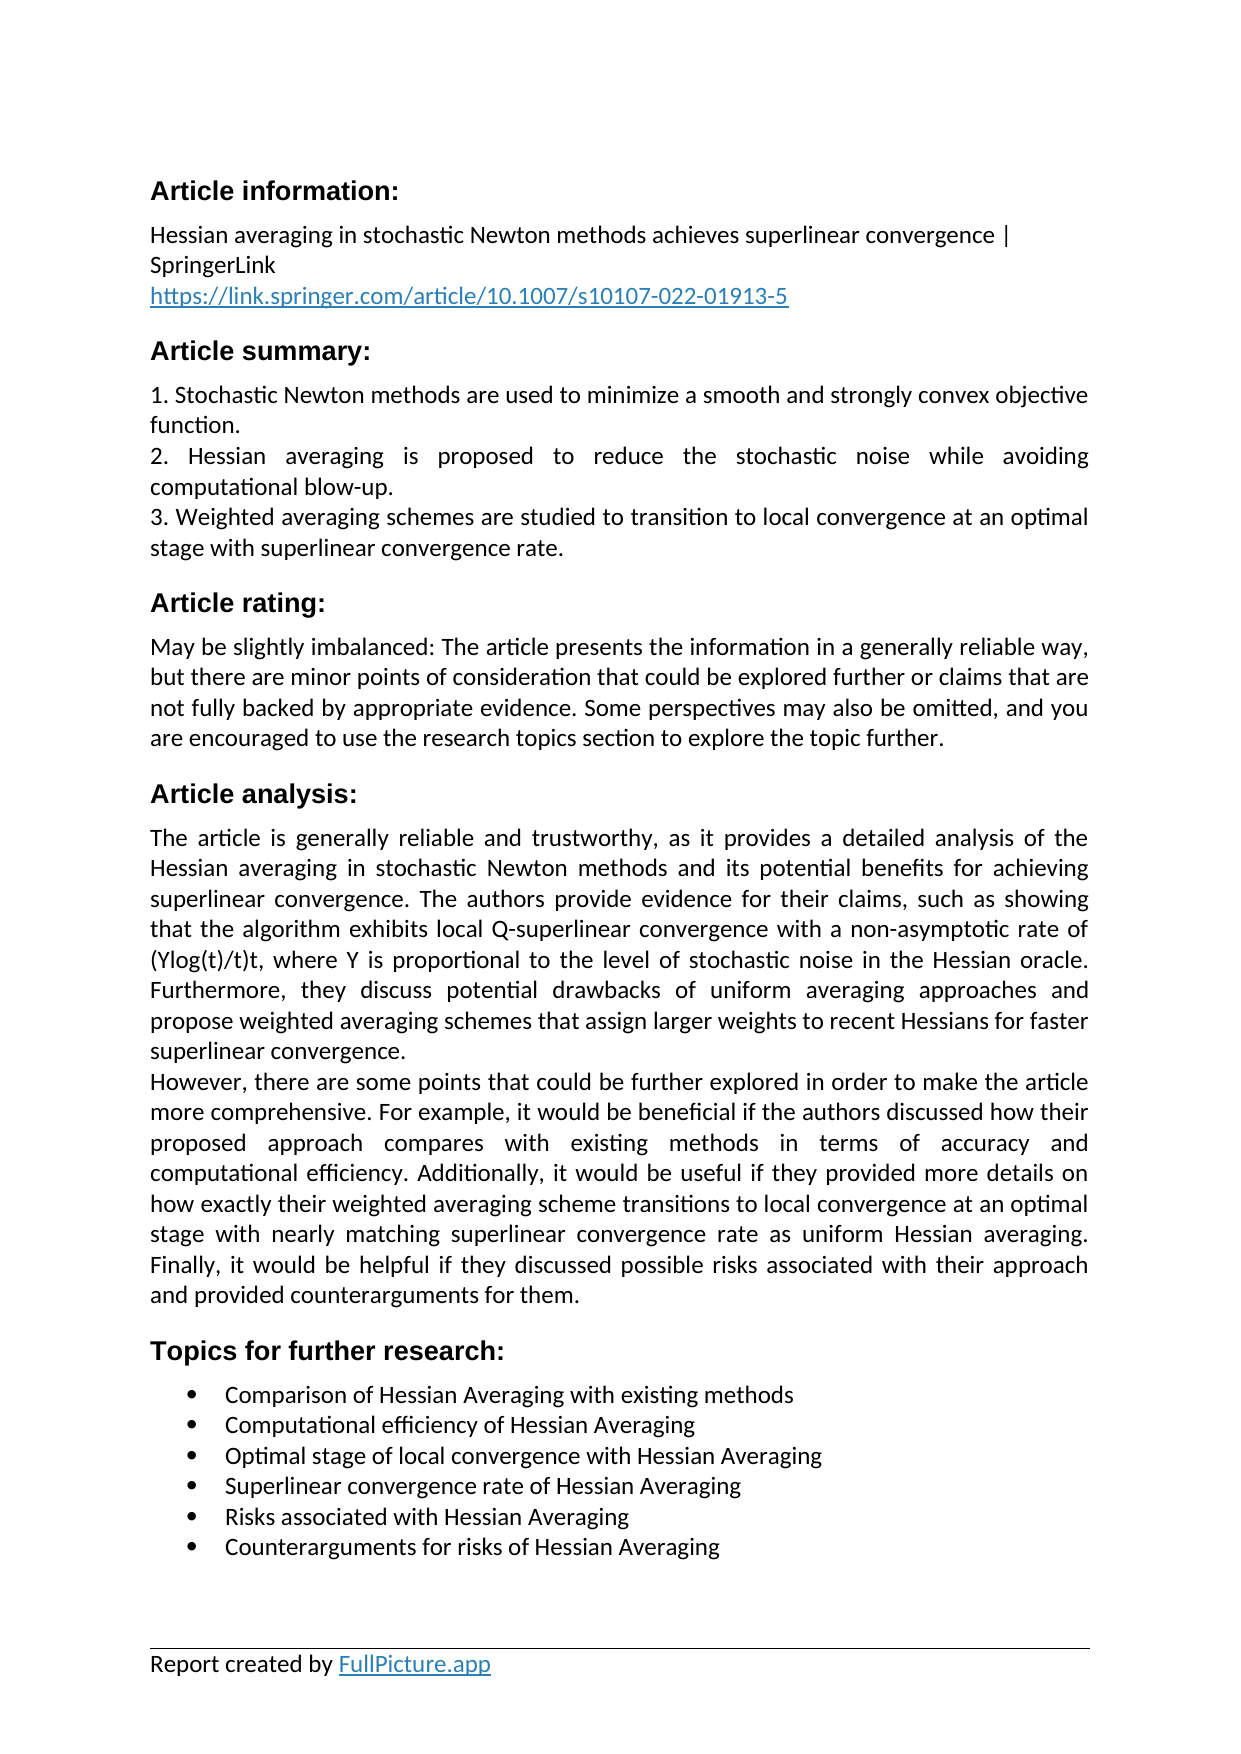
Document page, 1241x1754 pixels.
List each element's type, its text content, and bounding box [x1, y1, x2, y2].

subtitle Topics for further research: [150, 1335, 1090, 1366]
subtitle Article rating: [150, 587, 1090, 618]
subtitle Article analysis: [150, 778, 1090, 809]
list Superlinear convergence rate of Hessian Averaging [187, 1470, 1090, 1501]
text However, there are some points that could be further explored in order to make the article more comprehensive. For example, it would be beneficial if the authors discussed how their proposed approach compares with existing methods in terms of accuracy and computational efficiency. Additionally, it would be useful if they provided more details on how exactly their weighted averaging scheme transitions to local convergence at an optimal stage with nearly matching superlinear convergence rate as uniform Hessian averaging. Finally, it would be helpful if they discussed possible risks associated with their approach and provided counterarguments for them. [150, 1066, 1090, 1310]
text The article is generally reliable and trustworthy, as it provides a detailed analysis of the Hessian averaging in stochastic Newton methods and its potential benefits for achieving superlinear convergence. The authors provide evidence for their claims, such as showing that the algorithm exhibits local Q-superlinear convergence with a non-asymptotic rate of (Υlog⁡(t)/t)t, where Υ is proportional to the level of stochastic noise in the Hessian oracle. Furthermore, they discuss potential drawbacks of uniform averaging approaches and propose weighted averaging schemes that assign larger weights to recent Hessians for faster superlinear convergence. [150, 822, 1090, 1066]
text May be slightly imbalanced: The article presents the information in a generally reliable way, but there are minor points of consideration that could be explored further or claims that are not fully backed by appropriate evidence. Some perspectives may also be omitted, and you are encouraged to use the research topics section to explore the topic further. [150, 631, 1090, 753]
text 2. Hessian averaging is proposed to reduce the stochastic noise while avoiding computational blow-up. [150, 440, 1090, 501]
list Risks associated with Hessian Averaging [187, 1501, 1090, 1531]
text 3. Weighted averaging schemes are studied to transition to local convergence at an optimal stage with superlinear convergence rate. [150, 501, 1090, 562]
subtitle Article summary: [150, 335, 1090, 367]
list Optimal stage of local convergence with Hessian Averaging [187, 1440, 1090, 1470]
text Hessian averaging in stochastic Newton methods achieves superlinear convergence | SpringerLinkhttps://link.springer.com/article/10.1007/s10107-022-01913-5 [150, 219, 1090, 310]
list Comparison of Hessian Averaging with existing methods [187, 1379, 1090, 1409]
subtitle Article information: [150, 175, 1090, 206]
text 1. Stochastic Newton methods are used to minimize a smooth and strongly convex objective function. [150, 379, 1090, 440]
list Computational efficiency of Hessian Averaging [187, 1409, 1090, 1440]
list Counterarguments for risks of Hessian Averaging [187, 1531, 1090, 1562]
